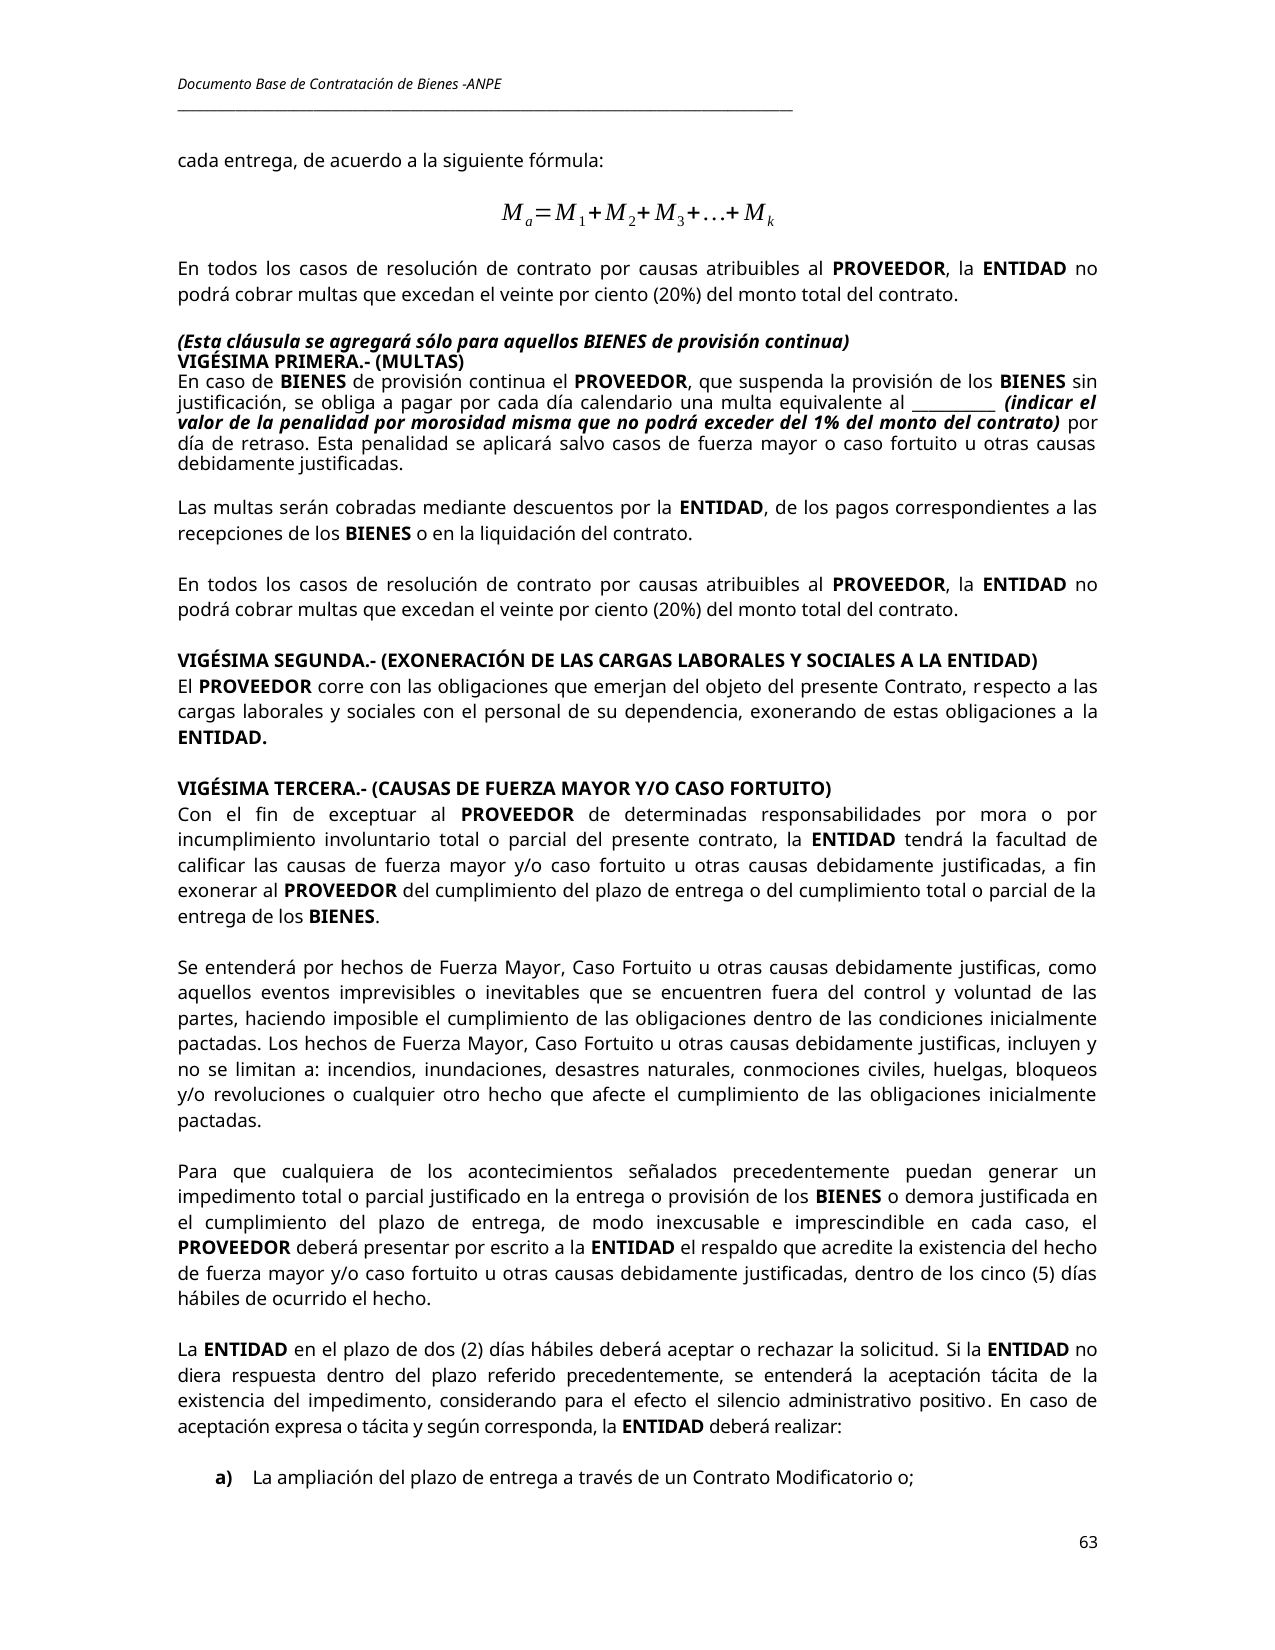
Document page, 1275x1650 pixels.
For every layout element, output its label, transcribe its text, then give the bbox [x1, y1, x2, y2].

text La ENTIDAD en el plazo de dos (2) días hábiles deberá aceptar o rechazar la solicitud. Si la ENTIDAD no diera respuesta dentro del plazo referido precedentemente, se entenderá la aceptación tácita de la existencia del impedimento, considerando para el efecto el silencio administrativo positivo. En caso de aceptación expresa o tácita y según corresponda, la ENTIDAD deberá realizar: [177, 1337, 1098, 1439]
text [177, 148, 1098, 173]
text El PROVEEDOR corre con las obligaciones que emerjan del objeto del presente Contrato, respecto a las cargas laborales y sociales con el personal de su dependencia, exonerando de estas obligaciones a la ENTIDAD. [177, 673, 1098, 750]
text VIGÉSIMA PRIMERA.- (MULTAS) [177, 352, 1098, 373]
text Con el fin de exceptuar al PROVEEDOR de determinadas responsabilidades por mora o por incumplimiento involuntario total o parcial del presente contrato, la ENTIDAD tendrá la facultad de calificar las causas de fuerza mayor y/o caso fortuito u otras causas debidamente justificadas, a fin exonerar al PROVEEDOR del cumplimiento del plazo de entrega o del cumplimiento total o parcial de la entrega de los BIENES. [177, 801, 1098, 928]
text VIGÉSIMA SEGUNDA.- (EXONERACIÓN DE LAS CARGAS LABORALES Y SOCIALES A LA ENTIDAD) [177, 648, 1098, 673]
text Para que cualquiera de los acontecimientos señalados precedentemente puedan generar un impedimento total o parcial justificado en la entrega o provisión de los BIENES o demora justificada en el cumplimiento del plazo de entrega, de modo inexcusable e imprescindible en cada caso, el PROVEEDOR deberá presentar por escrito a la ENTIDAD el respaldo que acredite la existencia del hecho de fuerza mayor y/o caso fortuito u otras causas debidamente justificadas, dentro de los cinco (5) días hábiles de ocurrido el hecho. [177, 1158, 1098, 1311]
text En todos los casos de resolución de contrato por causas atribuibles al PROVEEDOR, la ENTIDAD no podrá cobrar multas que excedan el veinte por ciento (20%) del monto total del contrato. [177, 256, 1098, 307]
text En todos los casos de resolución de contrato por causas atribuibles al PROVEEDOR, la ENTIDAD no podrá cobrar multas que excedan el veinte por ciento (20%) del monto total del contrato. [177, 571, 1098, 622]
text En caso de BIENES de provisión continua el PROVEEDOR, que suspenda la provisión de los BIENES sin justificación, se obliga a pagar por cada día calendario una multa equivalente al __________ (indicar el valor de la penalidad por morosidad misma que no podrá exceder del 1% del monto del contrato) por día de retraso. Esta penalidad se aplicará salvo casos de fuerza mayor o caso fortuito u otras causas debidamente justificadas. [177, 373, 1098, 474]
text (Esta cláusula se agregará sólo para aquellos BIENES de provisión continua) [177, 332, 1098, 352]
list La ampliación del plazo de entrega a través de un Contrato Modificatorio o; [215, 1464, 1098, 1490]
text VIGÉSIMA TERCERA.- (CAUSAS DE FUERZA MAYOR Y/O CASO FORTUITO) [177, 775, 1098, 801]
text Se entenderá por hechos de Fuerza Mayor, Caso Fortuito u otras causas debidamente justificas, como aquellos eventos imprevisibles o inevitables que se encuentren fuera del control y voluntad de las partes, haciendo imposible el cumplimiento de las obligaciones dentro de las condiciones inicialmente pactadas. Los hechos de Fuerza Mayor, Caso Fortuito u otras causas debidamente justificas, incluyen y no se limitan a: incendios, inundaciones, desastres naturales, conmociones civiles, huelgas, bloqueos y/o revoluciones o cualquier otro hecho que afecte el cumplimiento de las obligaciones inicialmente pactadas. [177, 954, 1098, 1133]
